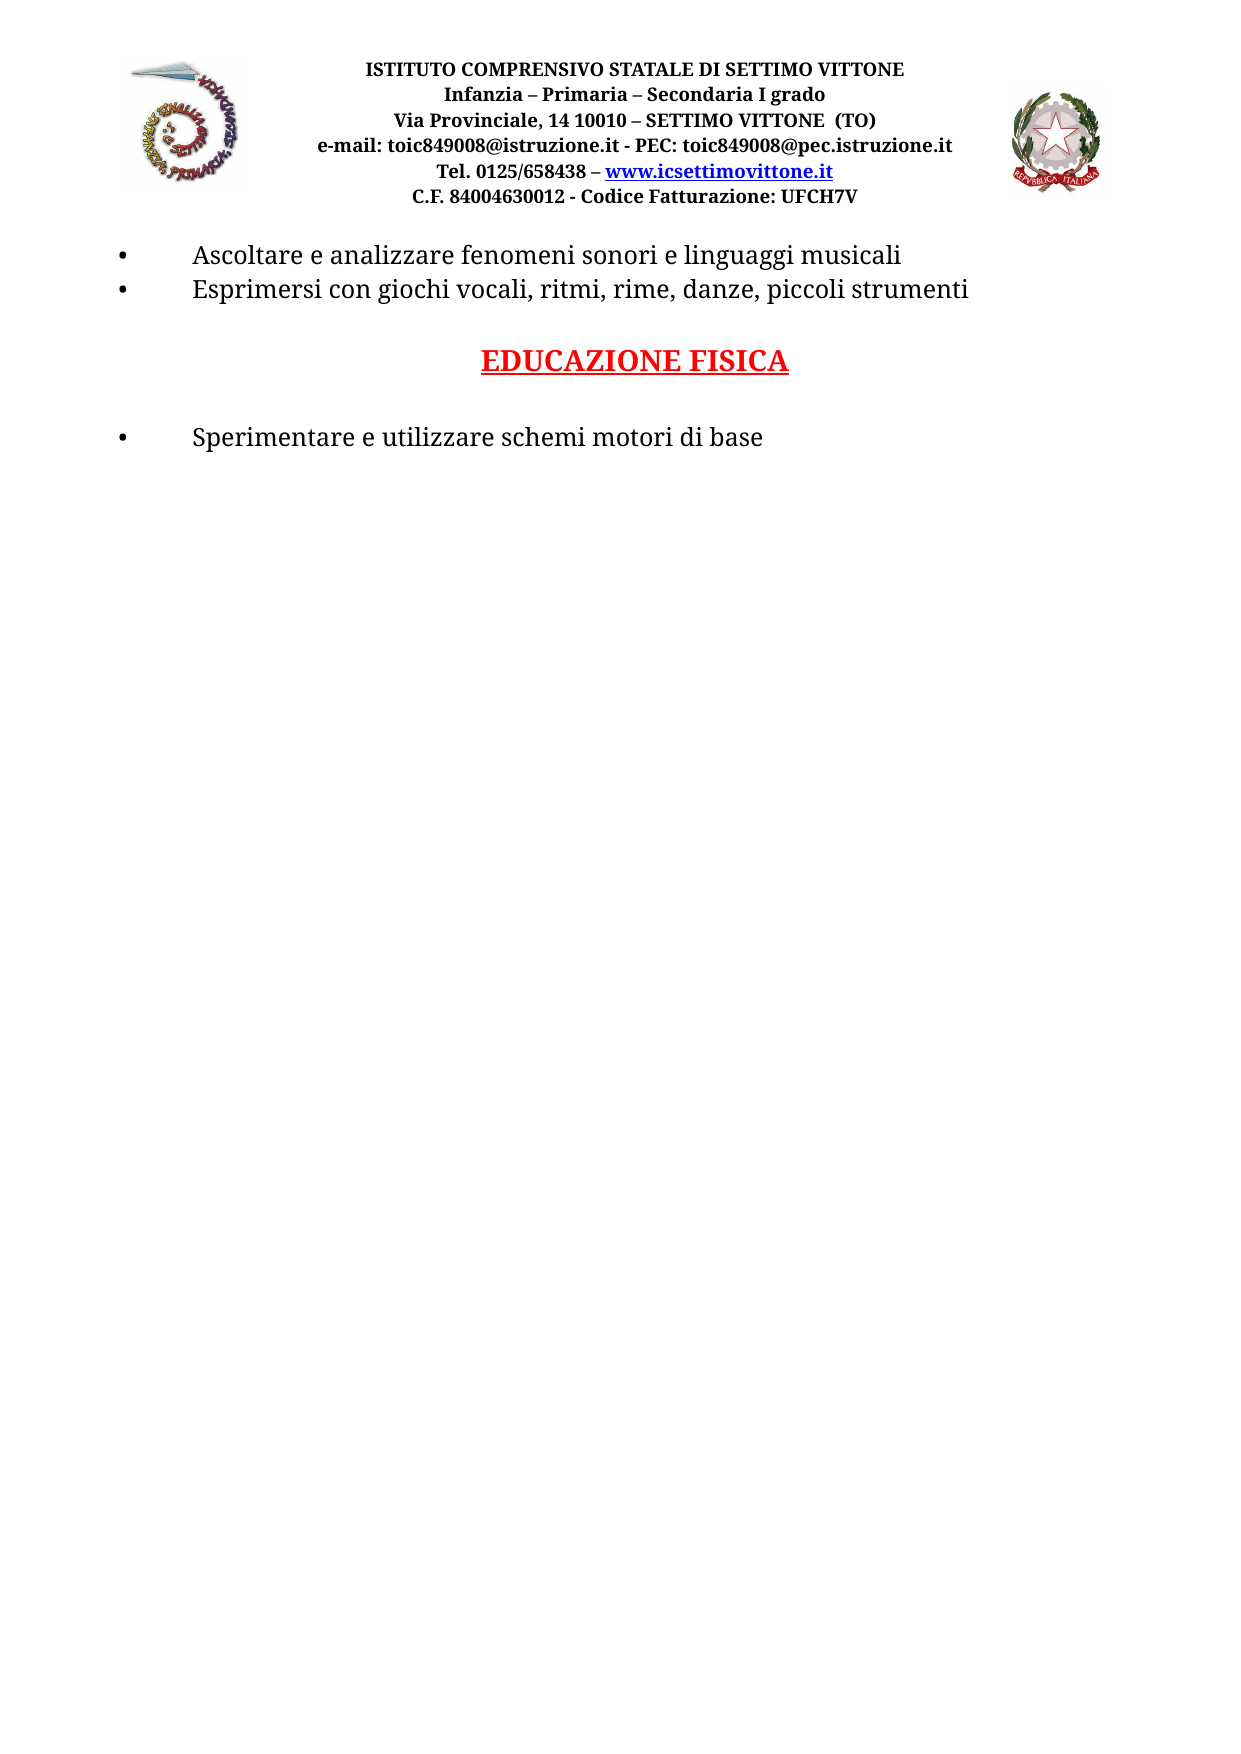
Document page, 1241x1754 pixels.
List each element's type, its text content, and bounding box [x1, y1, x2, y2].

text EDUCAZIONE FISICA [118, 340, 1152, 379]
text • Esprimersi con giochi vocali, ritmi, rime, danze, piccoli strumenti [118, 272, 1152, 306]
text • Ascoltare e analizzare fenomeni sonori e linguaggi musicali [118, 238, 1152, 272]
picture [1008, 87, 1106, 197]
text • Sperimentare e utilizzare schemi motori di base [118, 419, 1152, 453]
picture [123, 57, 246, 189]
